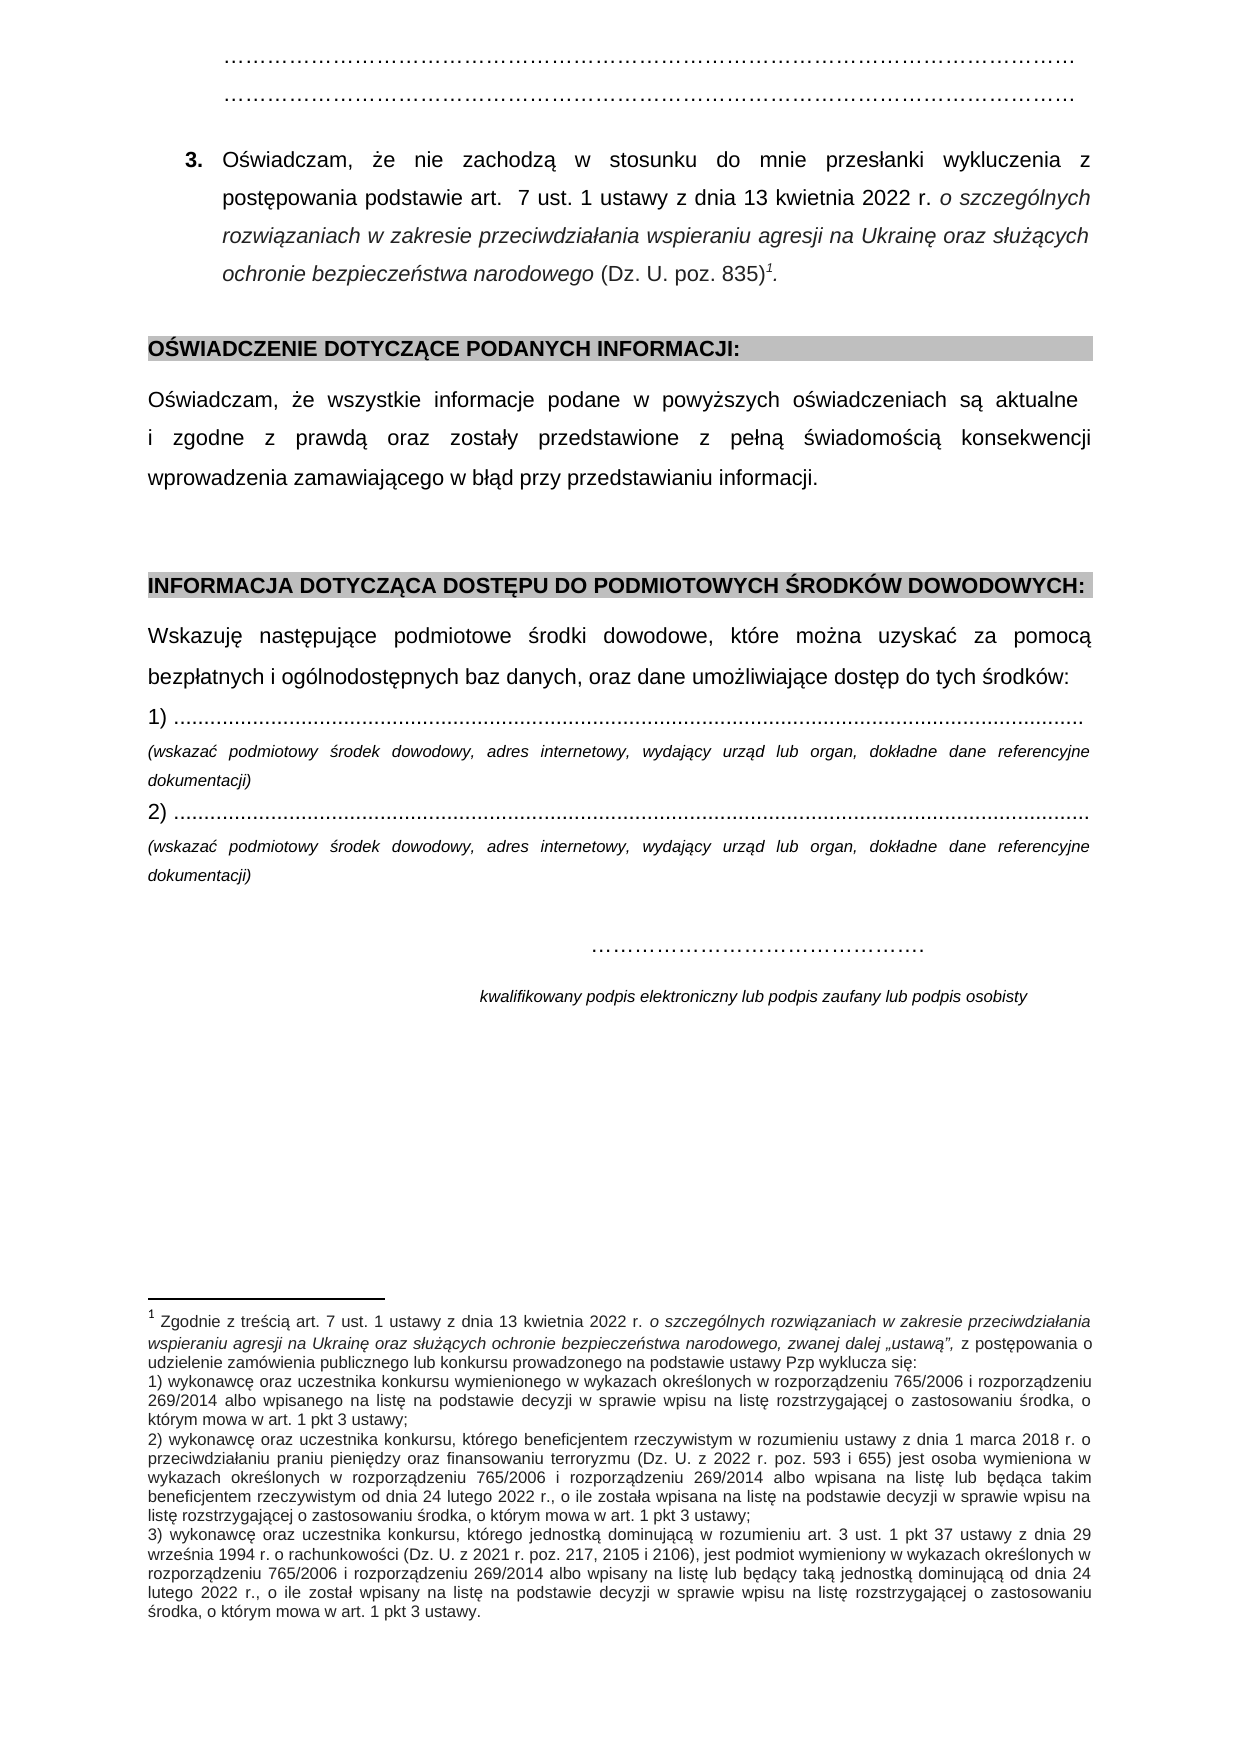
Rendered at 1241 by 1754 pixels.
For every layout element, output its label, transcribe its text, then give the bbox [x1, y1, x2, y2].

text OŚWIADCZENIE DOTYCZĄCE PODANYCH INFORMACJI: [148, 336, 1093, 361]
text ………………………………………. [148, 932, 1093, 958]
text 2) ....................................................................................................................................................... [148, 799, 1093, 824]
text 1) ...................................................................................................................................................... [148, 704, 1093, 729]
list Oświadczam, że nie zachodzą w stosunku do mnie przesłanki wykluczenia z postępowania podstawie art. 7 ust. 1 ustawy z dnia 13 kwietnia 2022 r. o szczególnych rozwiązaniach w zakresie przeciwdziałania wspieraniu agresji na Ukrainę oraz służących ochronie bezpieczeństwa narodowego (Dz. U. poz. 835). [185, 147, 1093, 286]
text INFORMACJA DOTYCZĄCA DOSTĘPU DO PODMIOTOWYCH ŚRODKÓW DOWODOWYCH: [148, 572, 1093, 598]
text Wskazuję następujące podmiotowe środki dowodowe, które można uzyskać za pomocą bezpłatnych i ogólnodostępnych baz danych, oraz dane umożliwiające dostęp do tych środków: [148, 623, 1093, 690]
text kwalifikowany podpis elektroniczny lub podpis zaufany lub podpis osobisty [148, 987, 1093, 1006]
text (wskazać podmiotowy środek dowodowy, adres internetowy, wydający urząd lub organ, dokładne dane referencyjne dokumentacji) [148, 742, 1093, 790]
list ……………………………………………………………………………………………………………………………………………………………………………………………………………… [223, 43, 1093, 106]
text (wskazać podmiotowy środek dowodowy, adres internetowy, wydający urząd lub organ, dokładne dane referencyjne dokumentacji) [148, 837, 1093, 885]
text Oświadczam, że wszystkie informacje podane w powyższych oświadczeniach są aktualne i zgodne z prawdą oraz zostały przedstawione z pełną świadomością konsekwencji wprowadzenia zamawiającego w błąd przy przedstawianiu informacji. [148, 387, 1093, 492]
